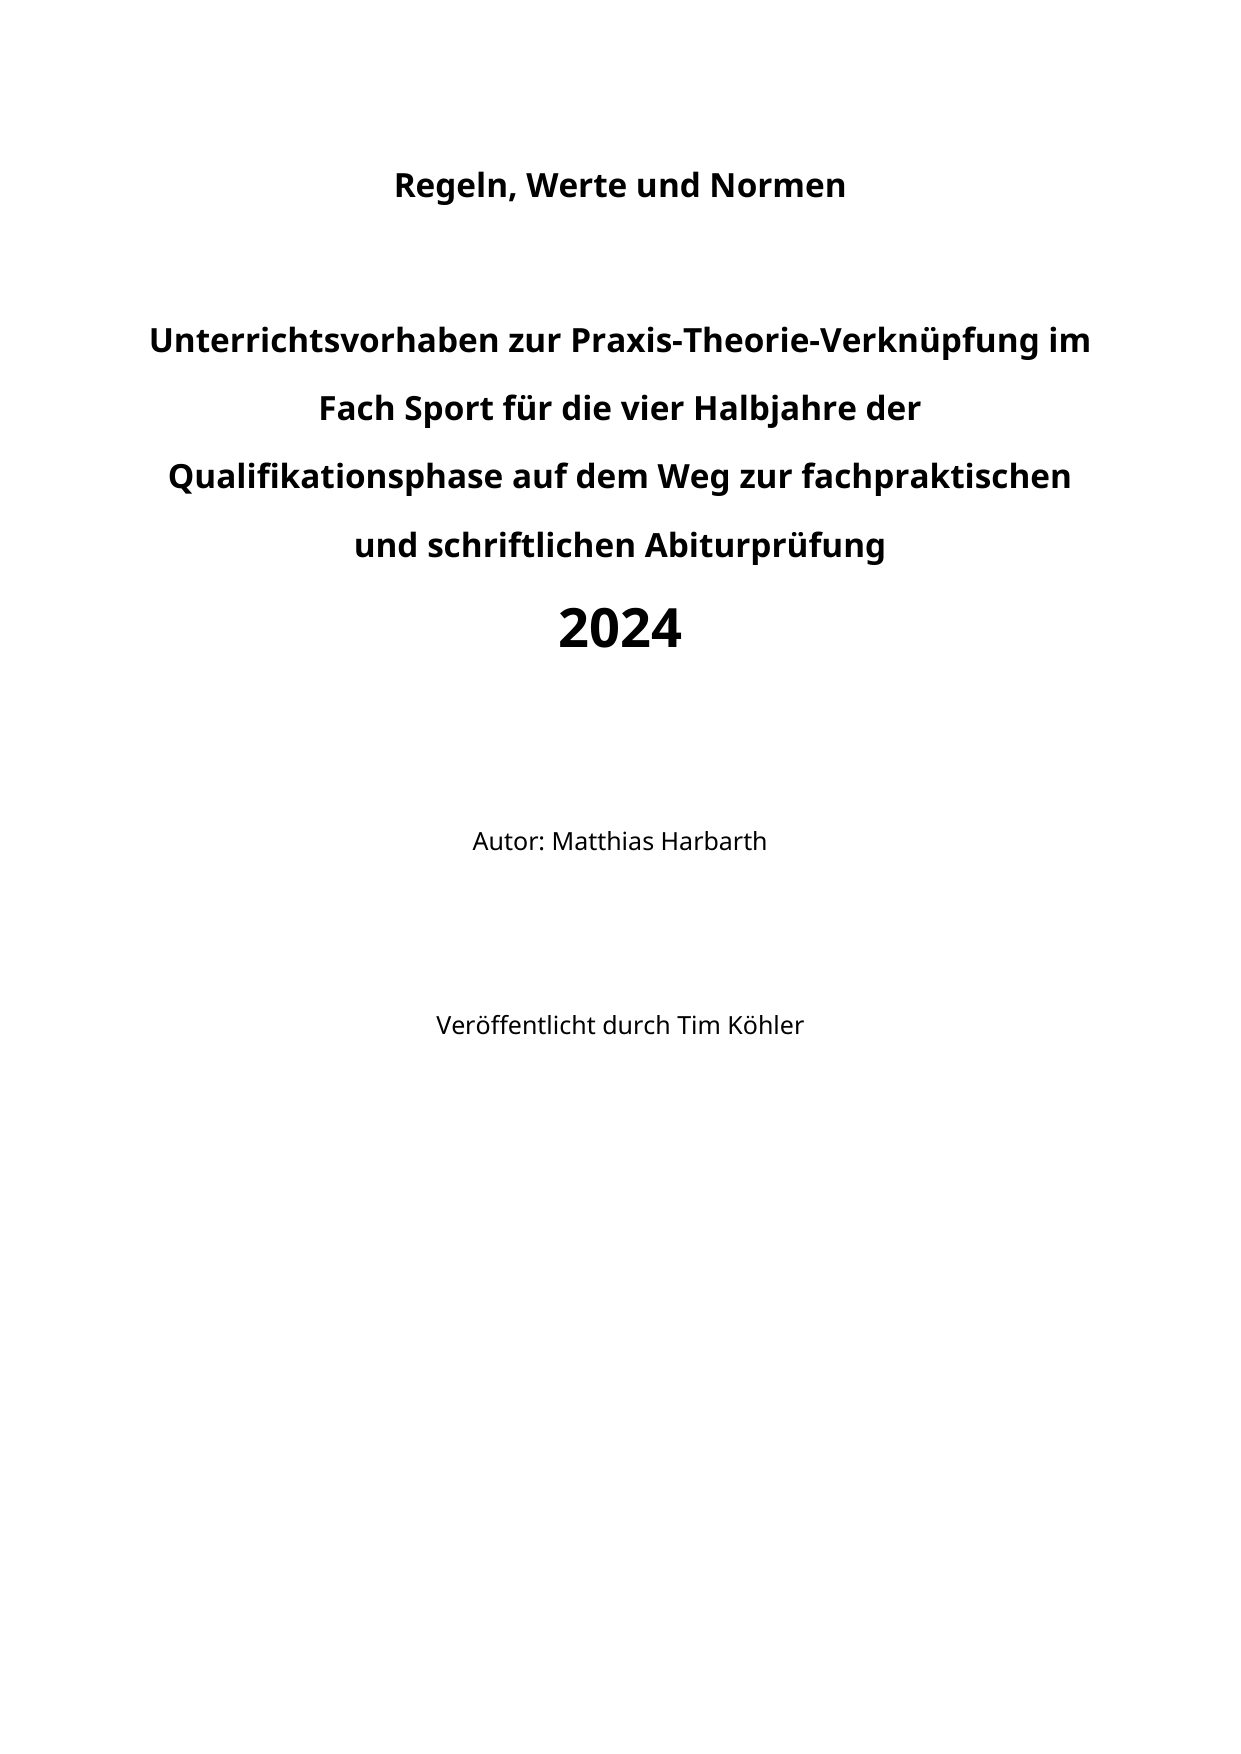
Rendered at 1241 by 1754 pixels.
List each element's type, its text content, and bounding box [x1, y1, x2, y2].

text Autor: Matthias Harbarth [148, 824, 1092, 858]
text Veröffentlicht durch Tim Köhler [148, 1008, 1092, 1042]
text Unterrichtsvorhaben zur Praxis-Theorie-Verknüpfung im Fach Sport für die vier Halbjahre der Qualifikationsphase auf dem Weg zur fachpraktischen und schriftlichen Abiturprüfung [148, 317, 1092, 567]
text Regeln, Werte und Normen [148, 161, 1092, 207]
text 2024 [148, 589, 1092, 663]
